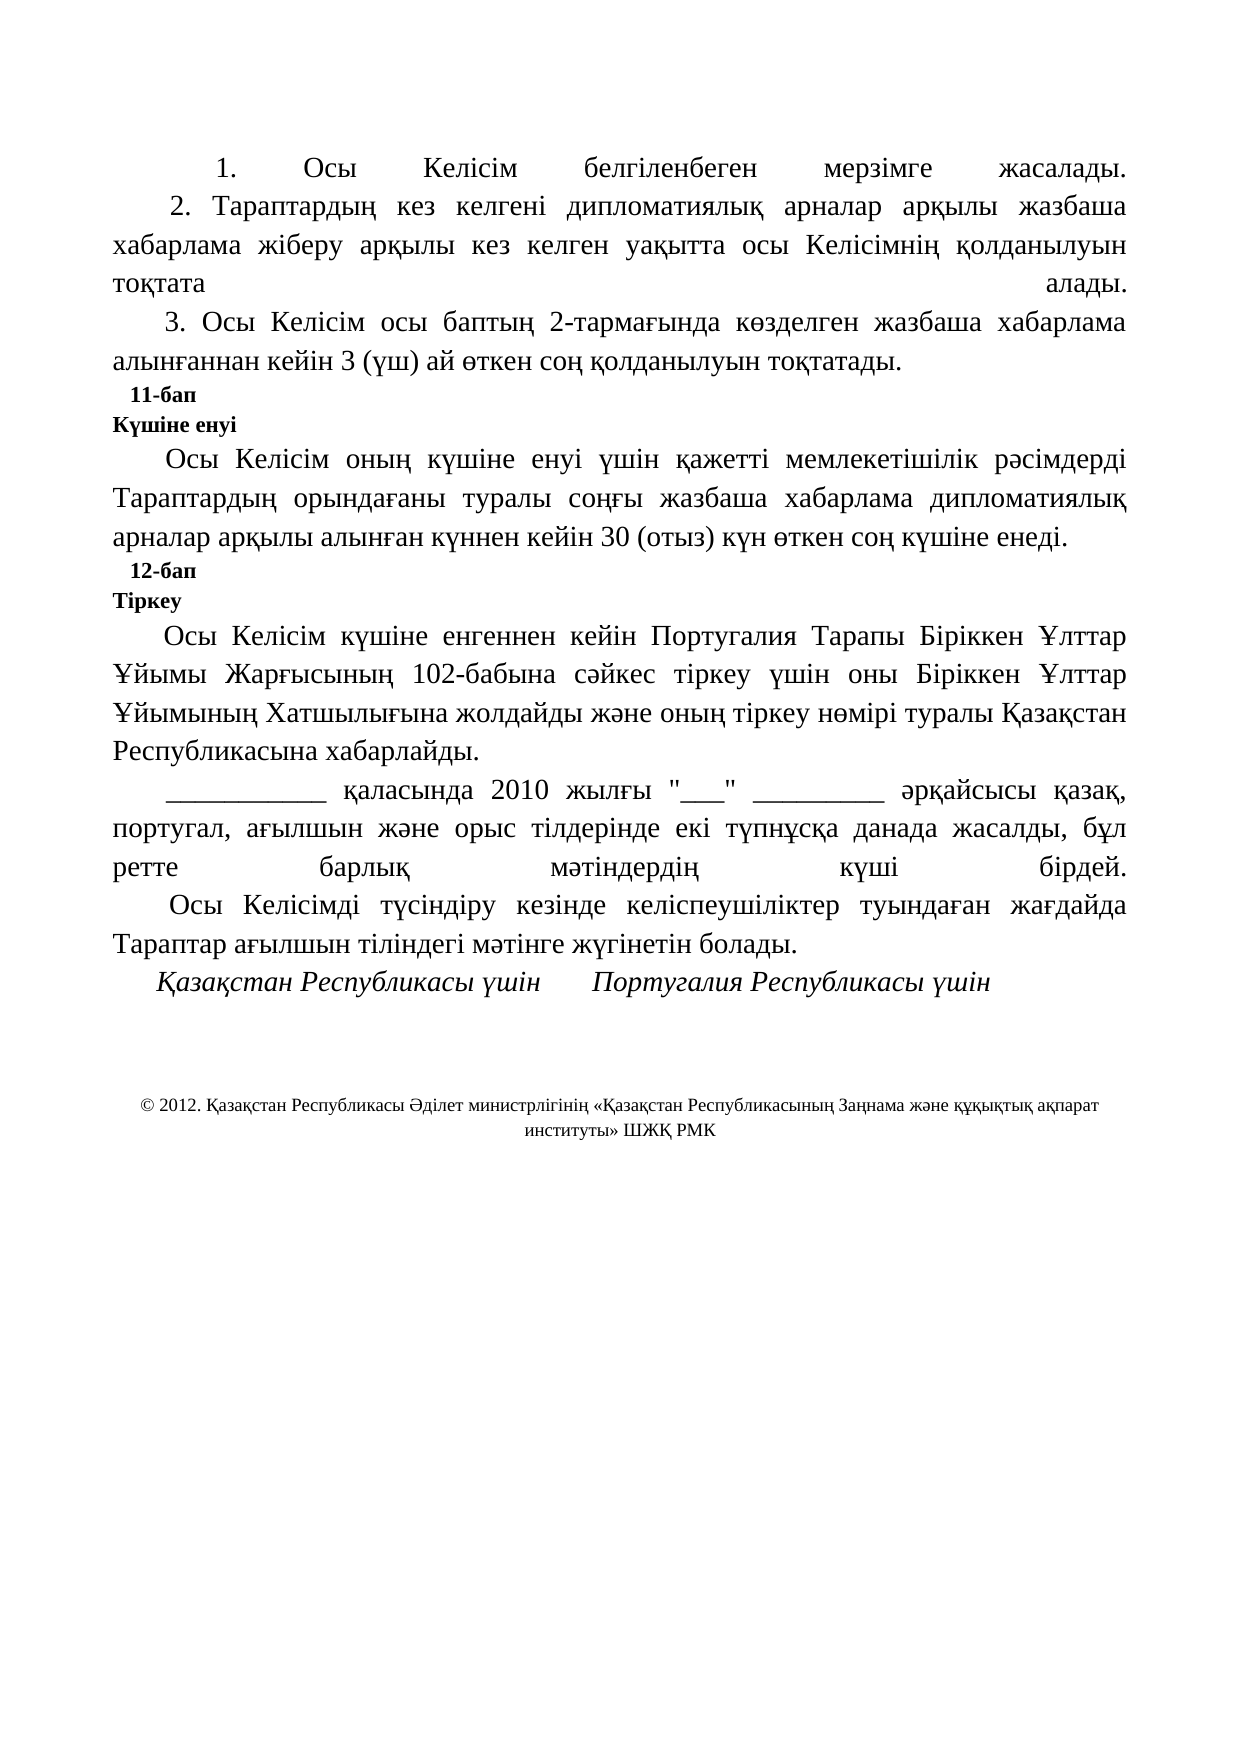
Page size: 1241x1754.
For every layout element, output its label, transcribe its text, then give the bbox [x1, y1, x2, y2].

text ___________ қаласында 2010 жылғы "___" _________ әрқайсысы қазақ, португал, ағылшын және орыс тілдерінде екі түпнұсқа данада жасалды, бұл ретте барлық мәтіндердің күші бірдей. Осы Келісімді түсіндіру кезінде келіспеушіліктер туындаған жағдайда Тараптар ағылшын тіліндегі мәтінге жүгінетін болады. [112, 772, 1128, 959]
text © 2012. Қазақстан Республикасы Әділет министрлігінің «Қазақстан Республикасының Заңнама және құқықтық ақпарат институты» ШЖҚ РМК [112, 1094, 1128, 1140]
text Осы Келісім оның күшіне енуі үшін қажетті мемлекетішілік рәсімдерді Тараптардың орындағаны туралы соңғы жазбаша хабарлама дипломатиялық арналар арқылы алынған күннен кейін 30 (отыз) күн өткен соң күшіне енеді. [112, 442, 1128, 552]
text 1. Осы Келісім белгіленбеген мерзімге жасалады. 2. Тараптардың кез келгені дипломатиялық арналар арқылы жазбаша хабарлама жіберу арқылы кез келген уақытта осы Келісімнің қолданылуын тоқтата алады. 3. Осы Келісім осы баптың 2-тармағында көзделген жазбаша хабарлама алынғаннан кейін 3 (үш) ай өткен соң қолданылуын тоқтатады. [112, 150, 1128, 376]
text Осы Келісім күшіне енгеннен кейін Португалия Тарапы Біріккен Ұлттар Ұйымы Жарғысының 102-бабына сәйкес тіркеу үшін оны Біріккен Ұлттар Ұйымының Хатшылығына жолдайды және оның тіркеу нөмірі туралы Қазақстан Республикасына хабарлайды. [112, 618, 1128, 767]
text 11-бап Күшіне енуі [112, 381, 1128, 438]
text 12-бап Тіркеу [112, 557, 1128, 614]
text Қазақстан Республикасы үшін Португалия Республикасы үшін [112, 964, 1128, 998]
